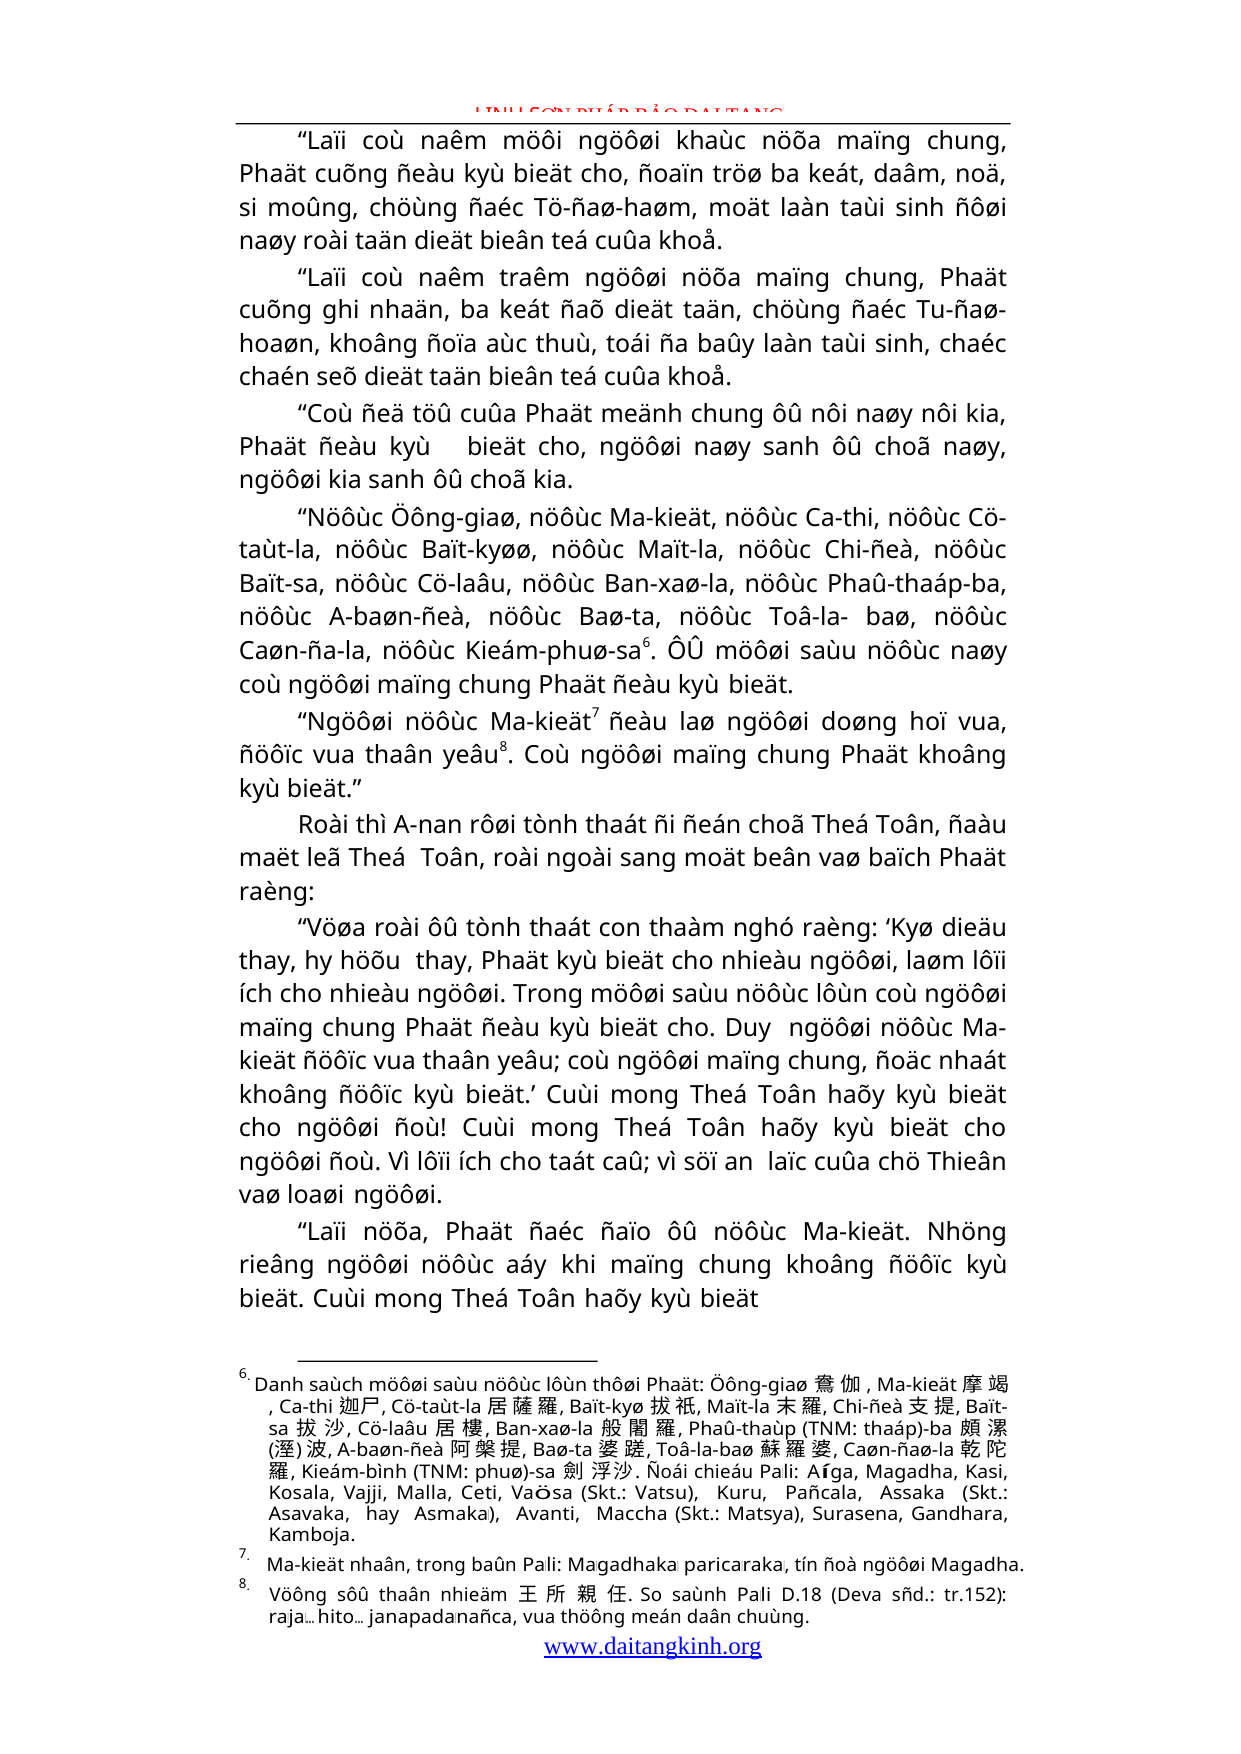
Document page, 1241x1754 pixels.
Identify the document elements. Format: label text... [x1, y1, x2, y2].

text “Laïi nöõa, Phaät ñaéc ñaïo ôû nöôùc Ma-kieät. Nhöng rieâng ngöôøi nöôùc aáy khi maïng chung khoâng ñöôïc kyù bieät. Cuùi mong Theá Toân haõy kyù bieät [239, 1214, 1008, 1314]
text “Laïi coù naêm traêm ngöôøi nöõa maïng chung, Phaät cuõng ghi nhaän, ba keát ñaõ dieät taän, chöùng ñaéc Tu-ñaø-hoaøn, khoâng ñoïa aùc thuù, toái ña baûy laàn taùi sinh, chaéc chaén seõ dieät taän bieân teá cuûa khoå. [239, 259, 1008, 393]
text 7. Ma-kieät nhaân, trong baûn Paøli: Maøgadhakaø paricaørakaø, tín ñoà ngöôøi Maøgadha. [239, 1547, 1065, 1577]
text “Nöôùc Öông-giaø, nöôùc Ma-kieät, nöôùc Ca-thi, nöôùc Cö-taùt-la, nöôùc Baït-kyøø, nöôùc Maït-la, nöôùc Chi-ñeà, nöôùc Baït-sa, nöôùc Cö-laâu, nöôùc Ban-xaø-la, nöôùc Phaû-thaáp-ba, nöôùc A-baøn-ñeà, nöôùc Baø-ta, nöôùc Toâ-la- baø, nöôùc Caøn-ña-la, nöôùc Kieám-phuø-sa6. ÔÛ möôøi saùu nöôùc naøy coù ngöôøi maïng chung Phaät ñeàu kyù bieät. [239, 499, 1008, 700]
text www.daitangkinh.org [542, 1631, 763, 1660]
text Roài thì A-nan rôøi tònh thaát ñi ñeán choã Theá Toân, ñaàu maët leã Theá Toân, roài ngoài sang moät beân vaø baïch Phaät raèng: [239, 807, 1007, 907]
text “Coù ñeä töû cuûa Phaät meänh chung ôû nôi naøy nôi kia, Phaät ñeàu kyù bieät cho, ngöôøi naøy sanh ôû choã naøy, ngöôøi kia sanh ôû choã kia. [239, 396, 1008, 496]
text 8. Vöông sôû thaân nhieäm 王 所 親 任. So saùnh Paøli D.18 (Deva sñd.: tr.152): raøjaø… hito… janapadaønañca, vua thöông meán daân chuùng. [239, 1579, 1008, 1629]
text “Laïi coù naêm möôi ngöôøi khaùc nöõa maïng chung, Phaät cuõng ñeàu kyù bieät cho, ñoaïn tröø ba keát, daâm, noä, si moûng, chöùng ñaéc Tö-ñaø-haøm, moät laàn taùi sinh ñôøi naøy roài taän dieät bieân teá cuûa khoå. [239, 123, 1008, 257]
text 6. Danh saùch möôøi saùu nöôùc lôùn thôøi Phaät: Öông-giaø 鴦 伽 , Ma-kieät 摩 竭 , Ca-thi 迦尸, Cö-taùt-la 居 薩 羅, Baït-kyø 拔 祇, Maït-la 末 羅, Chi-ñeà 支 提, Baït-sa 拔 沙, Cö-laâu 居 樓, Ban-xaø-la 般 闍 羅, Phaû-thaùp (TNM: thaáp)-ba 頗 漯 (溼) 波, A-baøn-ñeà 阿 槃 提, Baø-ta 婆 蹉, Toâ-la-baø 蘇 羅 婆, Caøn-ñaø-la 乾 陀 羅, Kieám-bình (TNM: phuø)-sa 劍 浮沙. Ñoái chieáu Paøli: Aíga, Magadha, Kasi, Kosala, Vajji, Malla, Ceti, Vaösa (Skt.: Vatsu), Kuru, Pañcala, Assaka (Skt.: Asavaka, hay Asmakaø), Avanti, Maccha (Skt.: Matsya), Surasena, Gandhara, Kamboja. [239, 1370, 1009, 1547]
text “Ngöôøi nöôùc Ma-kieät7 ñeàu laø ngöôøi doøng hoï vua, ñöôïc vua thaân yeâu8. Coù ngöôøi maïng chung Phaät khoâng kyù bieät.” [239, 703, 1008, 804]
text “Vöøa roài ôû tònh thaát con thaàm nghó raèng: ‘Kyø dieäu thay, hy höõu thay, Phaät kyù bieät cho nhieàu ngöôøi, laøm lôïi ích cho nhieàu ngöôøi. Trong möôøi saùu nöôùc lôùn coù ngöôøi maïng chung Phaät ñeàu kyù bieät cho. Duy ngöôøi nöôùc Ma-kieät ñöôïc vua thaân yeâu; coù ngöôøi maïng chung, ñoäc nhaát khoâng ñöôïc kyù bieät.’ Cuùi mong Theá Toân haõy kyù bieät cho ngöôøi ñoù! Cuùi mong Theá Toân haõy kyù bieät cho ngöôøi ñoù. Vì lôïi ích cho taát caû; vì söï an laïc cuûa chö Thieân vaø loaøi ngöôøi. [239, 910, 1008, 1211]
